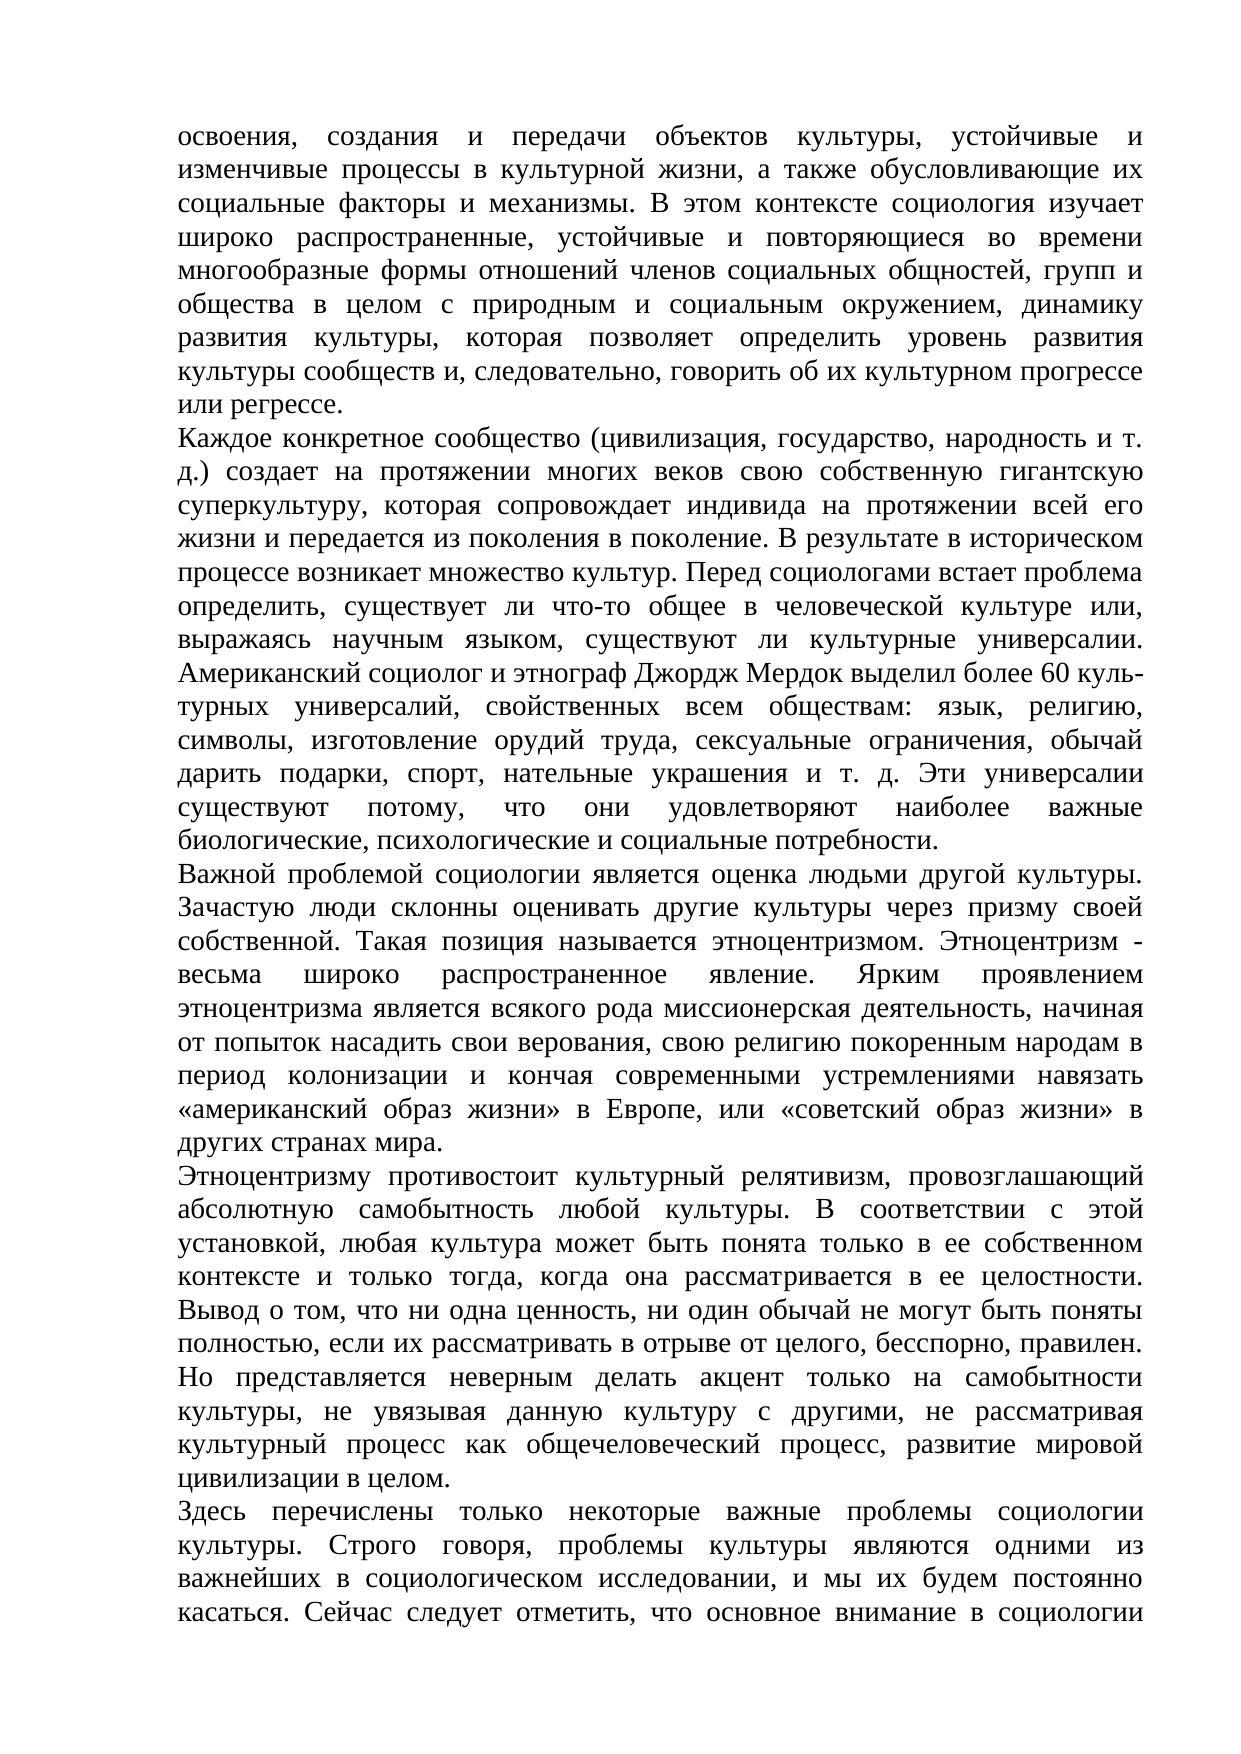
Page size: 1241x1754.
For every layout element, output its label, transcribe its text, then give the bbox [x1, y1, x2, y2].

text Этноцентризму противостоит культурный релятивизм, провозглашающий абсолютную самобытность любой культуры. В соответствии с этой установкой, любая культура может быть понята только в ее собственном контексте и только тогда, когда она рассматривается в ее целостности. Вывод о том, что ни одна ценность, ни один обычай не могут быть поняты полностью, если их рассматривать в отрыве от целого, бесспорно, правилен. Но представляется неверным делать акцент только на самобытности культуры, не увязывая данную культуру с другими, не рассматривая культурный процесс как общечеловеческий процесс, развитие мировой цивилизации в целом. [177, 1158, 1144, 1493]
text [177, 118, 1144, 420]
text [177, 1493, 1144, 1627]
text Каждое конкретное сообщество (цивилизация, государство, народность и т. д.) создает на протяжении многих веков свою собственную гигантскую суперкультуру, которая сопровождает индивида на протяжении всей его жизни и передается из поколения в поколение. В результате в историческом процессе возникает множество культур. Перед социологами встает проблема определить, существует ли что-то общее в человеческой культуре или, выражаясь научным языком, существуют ли культурные универсалии. Американский социолог и этнограф Джордж Мердок выделил более 60 культурных универсалий, свойственных всем обществам: язык, религию, символы, изготовление орудий труда, сексуальные ограничения, обычай дарить подарки, спорт, нательные украшения и т. д. Эти универсалии существуют потому, что они удовлетворяют наиболее важные биологические, психологические и социальные потребности. [177, 420, 1144, 856]
text Важной проблемой социологии является оценка людьми другой культуры. Зачастую люди склонны оценивать другие культуры через призму своей собственной. Такая позиция называется этноцентризмом. Этноцентризм - весьма широко распространенное явление. Ярким проявлением этноцентризма является всякого рода миссионерская деятельность, начиная от попыток насадить свои верования, свою религию покоренным народам в период колонизации и кончая современными устремлениями навязать «американский образ жизни» в Европе, или «советский образ жизни» в других странах мира. [177, 856, 1144, 1158]
